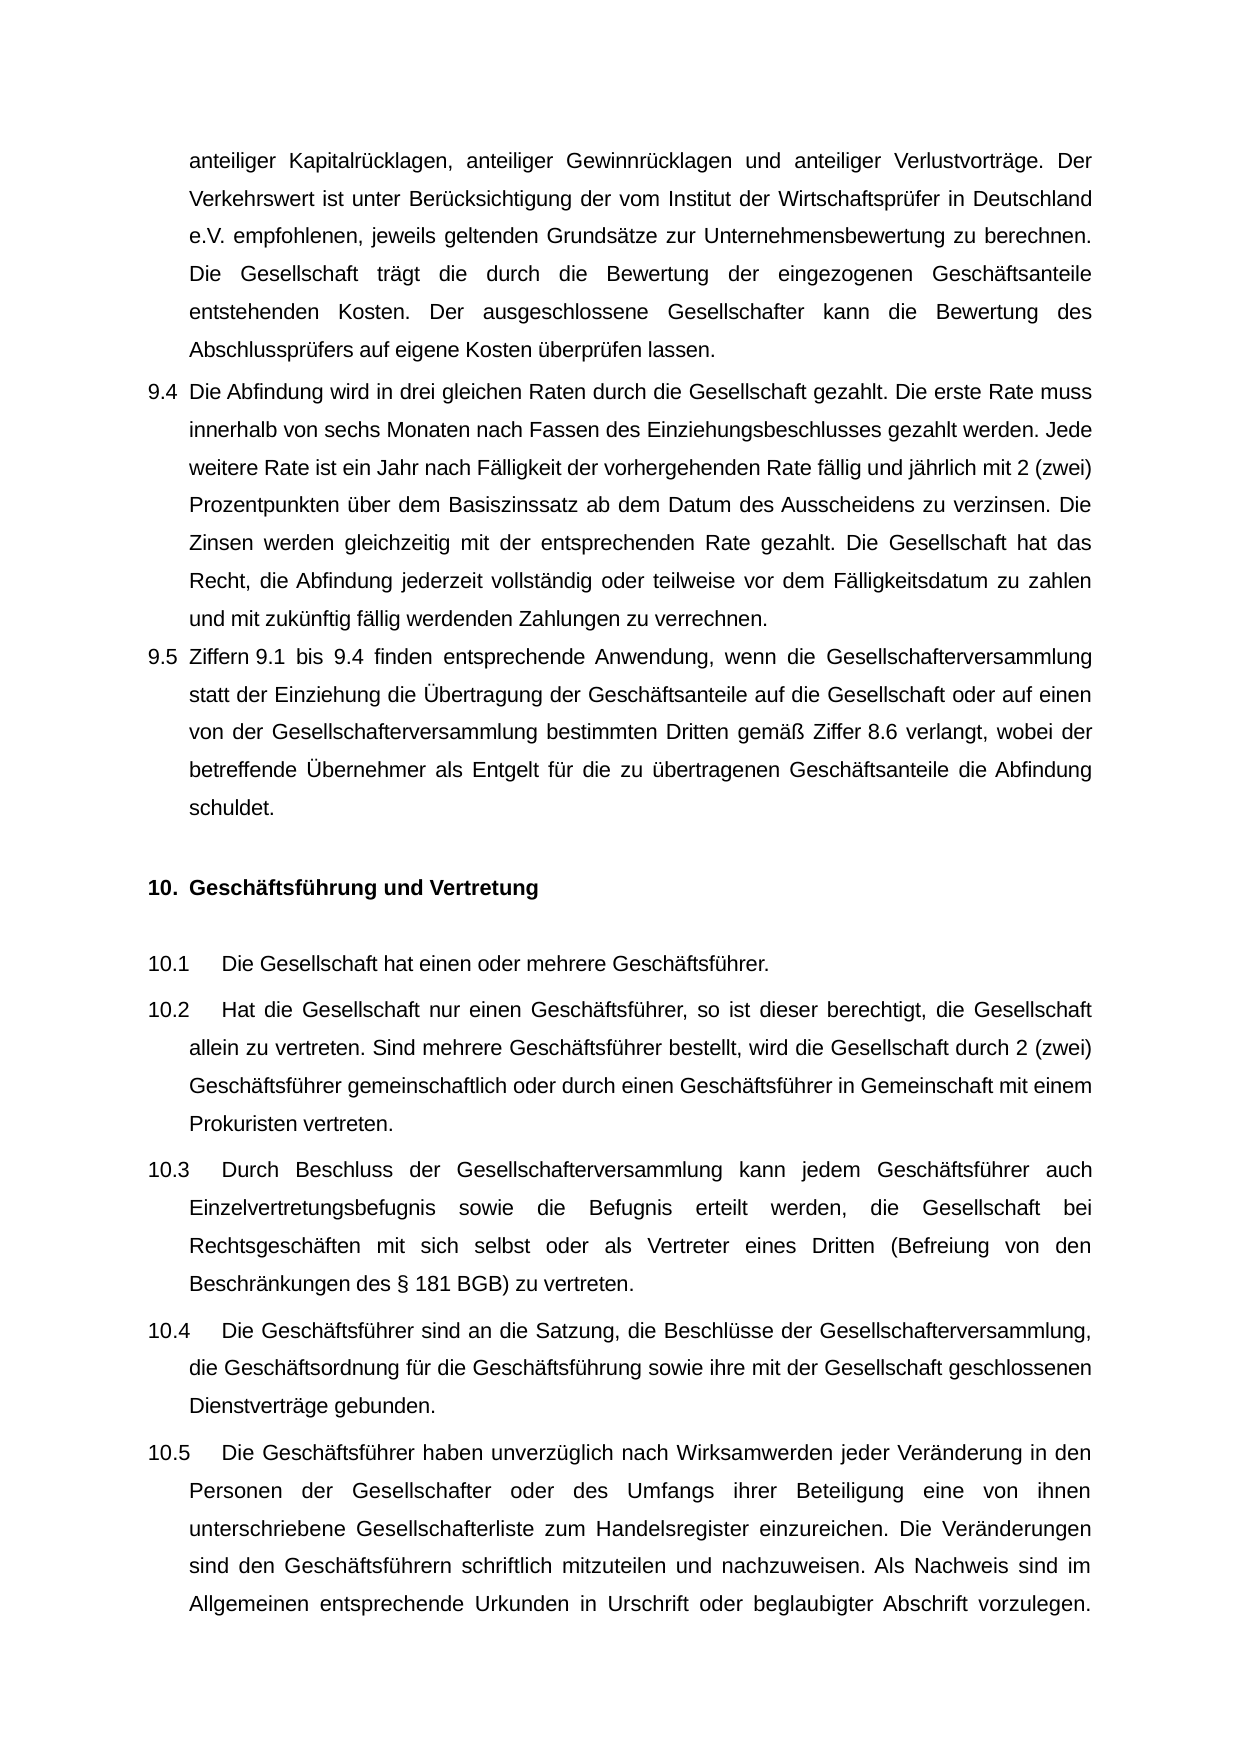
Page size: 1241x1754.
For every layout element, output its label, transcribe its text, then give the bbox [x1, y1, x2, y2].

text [148, 148, 1093, 362]
text 10.3 Durch Beschluss der Gesellschafterversammlung kann jedem Geschäftsführer auch Einzelvertretungsbefugnis sowie die Befugnis erteilt werden, die Gesellschaft bei Rechtsgeschäften mit sich selbst oder als Vertreter eines Dritten (Befreiung von den Beschränkungen des § 181 BGB) zu vertreten. [148, 1157, 1093, 1296]
text 9.5 Ziffern 9.1 bis 9.4 finden entsprechende Anwendung, wenn die Gesellschafterversammlung statt der Einziehung die Übertragung der Geschäftsanteile auf die Gesellschaft oder auf einen von der Gesellschafterversammlung bestimmten Dritten gemäß Ziffer 8.6 verlangt, wobei der betreffende Übernehmer als Entgelt für die zu übertragenen Geschäftsanteile die Abfindung schuldet. [148, 644, 1093, 820]
text 9.4 Die Abfindung wird in drei gleichen Raten durch die Gesellschaft gezahlt. Die erste Rate muss innerhalb von sechs Monaten nach Fassen des Einziehungsbeschlusses gezahlt werden. Jede weitere Rate ist ein Jahr nach Fälligkeit der vorhergehenden Rate fällig und jährlich mit 2 (zwei) Prozentpunkten über dem Basiszinssatz ab dem Datum des Ausscheidens zu verzinsen. Die Zinsen werden gleichzeitig mit der entsprechenden Rate gezahlt. Die Gesellschaft hat das Recht, die Abfindung jederzeit vollständig oder teilweise vor dem Fälligkeitsdatum zu zahlen und mit zukünftig fällig werdenden Zahlungen zu verrechnen. [148, 379, 1093, 631]
text 10.1 Die Gesellschaft hat einen oder mehrere Geschäftsführer. [148, 951, 1093, 976]
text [148, 1440, 1093, 1616]
text 10.2 Hat die Gesellschaft nur einen Geschäftsführer, so ist dieser berechtigt, die Gesellschaft allein zu vertreten. Sind mehrere Geschäftsführer bestellt, wird die Gesellschaft durch 2 (zwei) Geschäftsführer gemeinschaftlich oder durch einen Geschäftsführer in Gemeinschaft mit einem Prokuristen vertreten. [148, 997, 1093, 1136]
text 10. Geschäftsführung und Vertretung [148, 875, 1093, 900]
text 10.4 Die Geschäftsführer sind an die Satzung, die Beschlüsse der Gesellschafterversammlung, die Geschäftsordnung für die Geschäftsführung sowie ihre mit der Gesellschaft geschlossenen Dienstverträge gebunden. [148, 1317, 1093, 1418]
